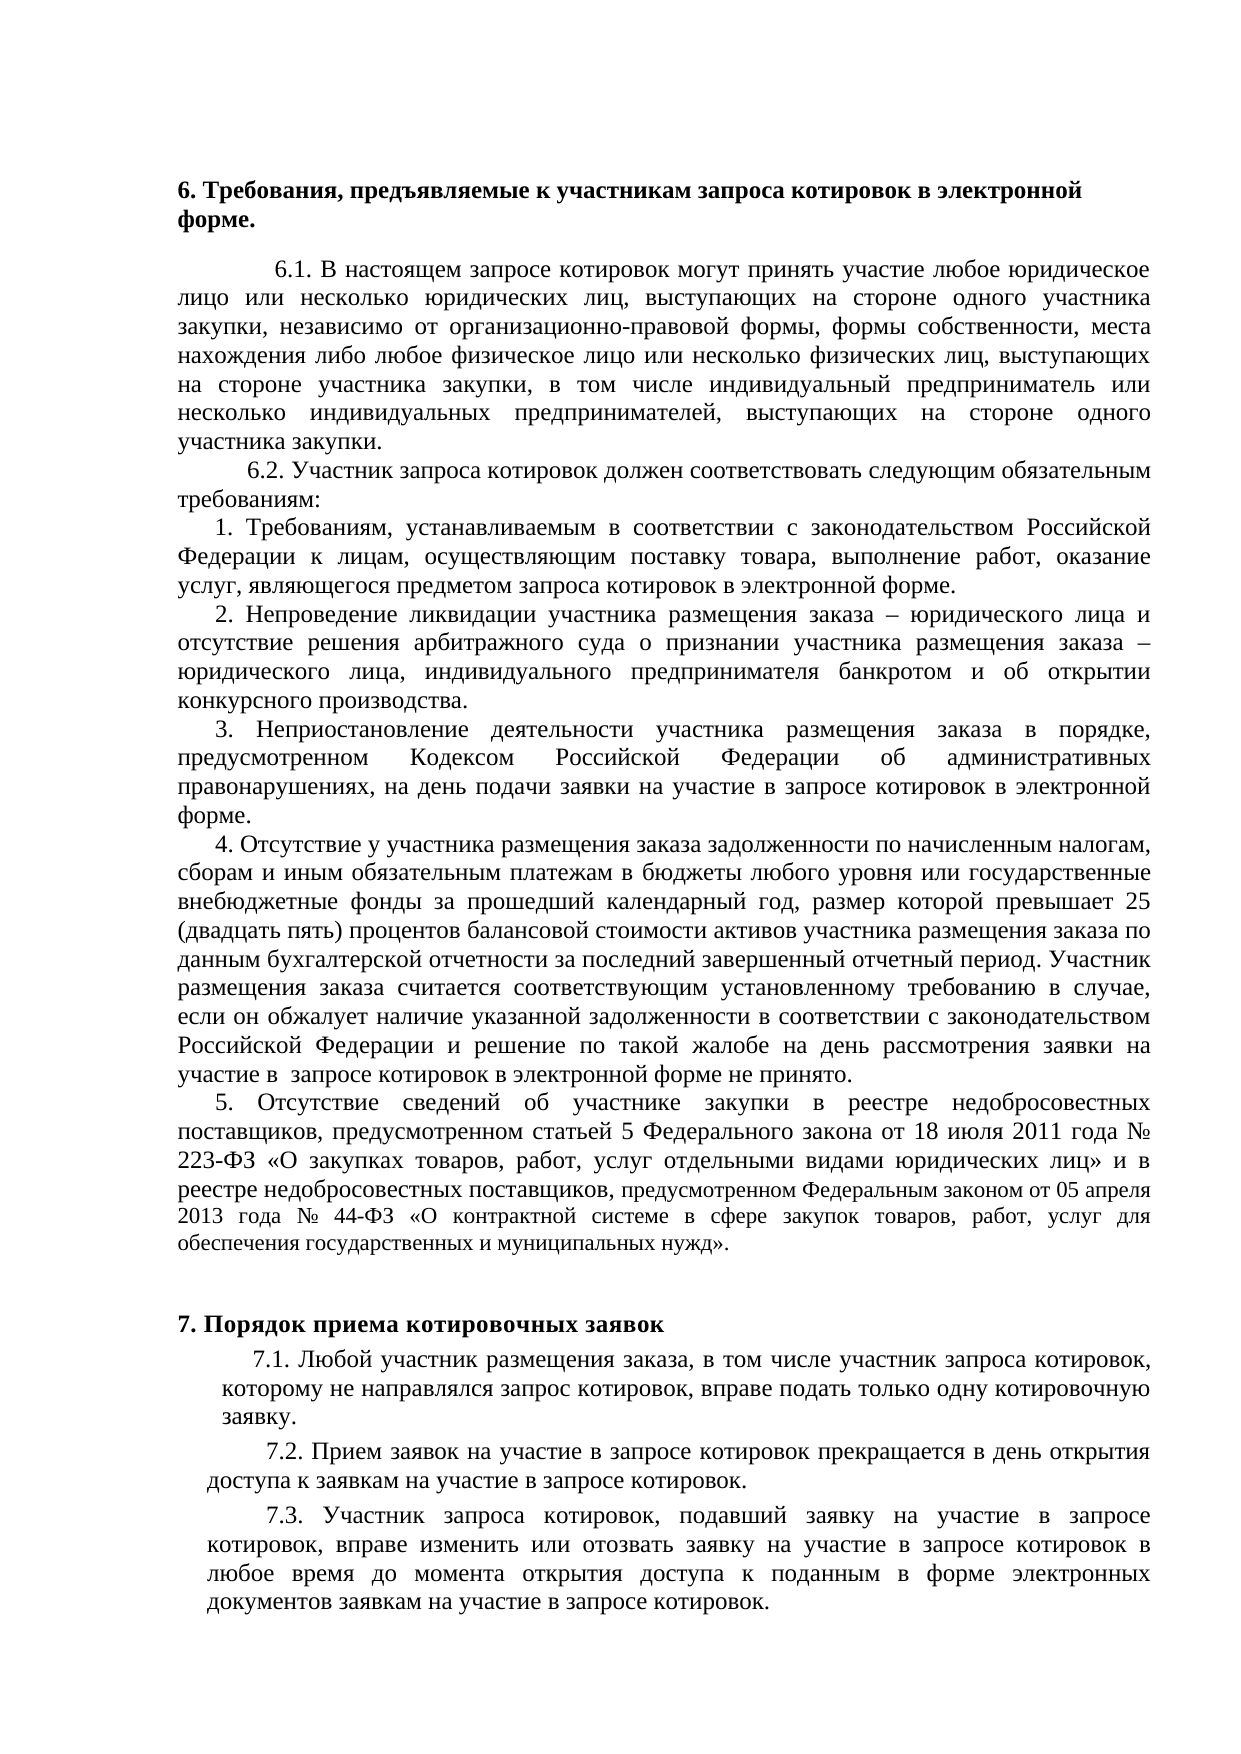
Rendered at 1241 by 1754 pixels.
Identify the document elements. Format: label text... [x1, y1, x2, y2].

list 5. Отсутствие сведений об участнике закупки в реестре недобросовестных поставщиков, предусмотренном статьей 5 Федерального закона от 18 июля 2011 года № 223-ФЗ «О закупках товаров, работ, услуг отдельными видами юридических лиц» и в реестре недобросовестных поставщиков, предусмотренном Федеральным законом от 05 апреля 2013 года № 44-ФЗ «О контрактной системе в сфере закупок товаров, работ, услуг для обеспечения государственных и муниципальных нужд». [177, 1087, 1152, 1255]
text 6. Требования, предъявляемые к участникам запроса котировок в электронной форме. [177, 175, 1152, 233]
text 6.1. В настоящем запросе котировок могут принять участие любое юридическое лицо или несколько юридических лиц, выступающих на стороне одного участника закупки, независимо от организационно-правовой формы, формы собственности, места нахождения либо любое физическое лицо или несколько физических лиц, выступающих на стороне участника закупки, в том числе индивидуальный предприниматель или несколько индивидуальных предпринимателей, выступающих на стороне одного участника закупки. [177, 254, 1152, 455]
text 3. Неприостановление деятельности участника размещения заказа в порядке, предусмотренном Кодексом Российской Федерации об административных правонарушениях, на день подачи заявки на участие в запросе котировок в электронной форме. [177, 714, 1152, 829]
list 6.2. Участник запроса котировок должен соответствовать следующим обязательным требованиям: [177, 455, 1152, 512]
list 7.1. Любой участник размещения заказа, в том числе участник запроса котировок, которому не направлялся запрос котировок, вправе подать только одну котировочную заявку. [222, 1344, 1152, 1430]
list 4. Отсутствие у участника размещения заказа задолженности по начисленным налогам, сборам и иным обязательным платежам в бюджеты любого уровня или государственные внебюджетные фонды за прошедший календарный год, размер которой превышает 25 (двадцать пять) процентов балансовой стоимости активов участника размещения заказа по данным бухгалтерской отчетности за последний завершенный отчетный период. Участник размещения заказа считается соответствующим установленному требованию в случае, если он обжалует наличие указанной задолженности в соответствии с законодательством Российской Федерации и решение по такой жалобе на день рассмотрения заявки на участие в запросе котировок в электронной форме не принято. [177, 829, 1152, 1087]
text 2. Непроведение ликвидации участника размещения заказа – юридического лица и отсутствие решения арбитражного суда о признании участника размещения заказа – юридического лица, индивидуального предпринимателя банкротом и об открытии конкурсного производства. [177, 599, 1152, 714]
subtitle 7. Порядок приема котировочных заявок [177, 1309, 1152, 1338]
list 7.2. Прием заявок на участие в запросе котировок прекращается в день открытия доступа к заявкам на участие в запросе котировок. [207, 1436, 1152, 1494]
list 7.3. Участник запроса котировок, подавший заявку на участие в запросе котировок, вправе изменить или отозвать заявку на участие в запросе котировок в любое время до момента открытия доступа к поданным в форме электронных документов заявкам на участие в запросе котировок. [207, 1500, 1152, 1615]
list 1. Требованиям, устанавливаемым в соответствии с законодательством Российской Федерации к лицам, осуществляющим поставку товара, выполнение работ, оказание услуг, являющегося предметом запроса котировок в электронной форме. [177, 512, 1152, 599]
